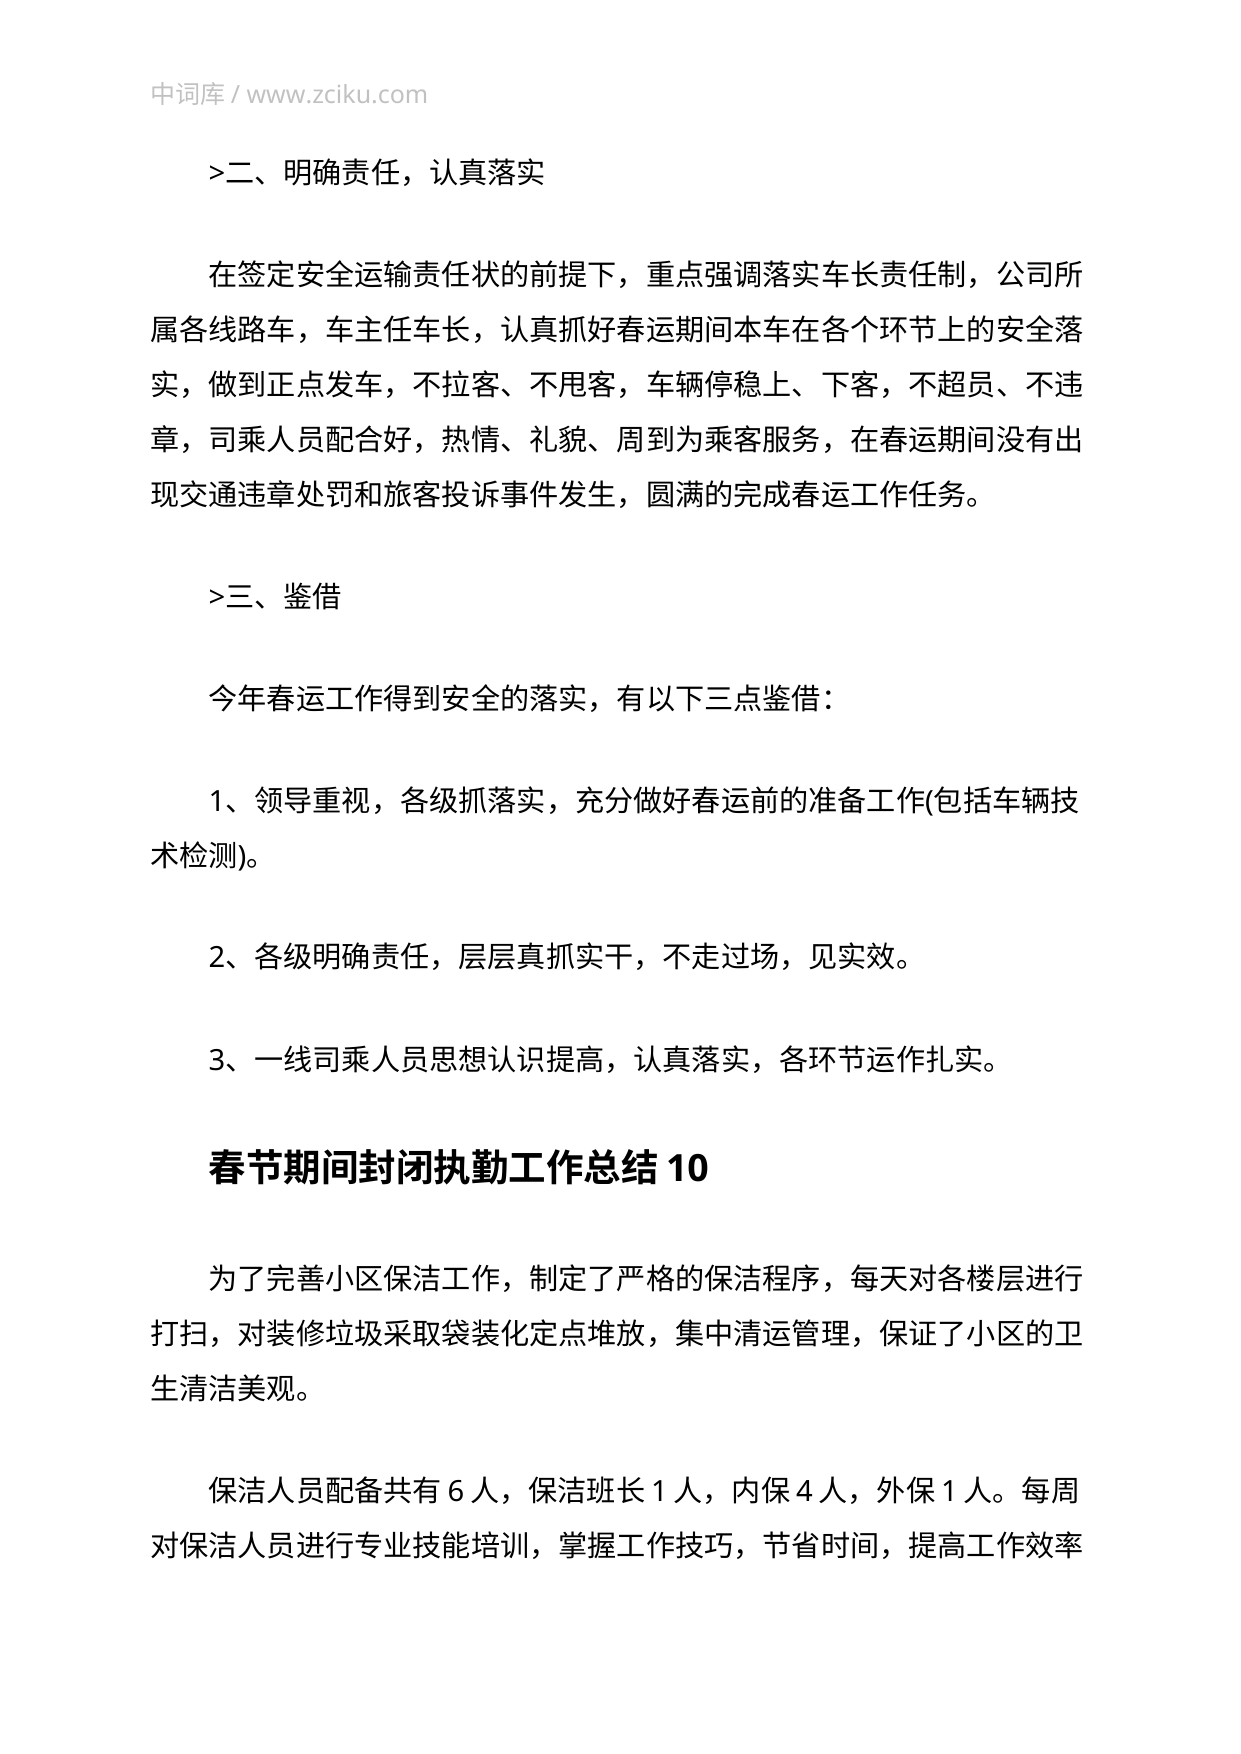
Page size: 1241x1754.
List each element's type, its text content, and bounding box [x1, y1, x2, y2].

text 为了完善小区保洁工作，制定了严格的保洁程序，每天对各楼层进行打扫，对装修垃圾采取袋装化定点堆放，集中清运管理，保证了小区的卫生清洁美观。 [150, 1256, 1090, 1408]
text 1、领导重视，各级抓落实，充分做好春运前的准备工作(包括车辆技术检测)。 [150, 777, 1090, 874]
text >三、鉴借 [150, 573, 1090, 616]
text >二、明确责任，认真落实 [150, 150, 1090, 192]
text 今年春运工作得到安全的落实，有以下三点鉴借： [150, 675, 1090, 718]
text 春节期间封闭执勤工作总结10 [150, 1138, 1090, 1192]
text 3、一线司乘人员思想认识提高，认真落实，各环节运作扎实。 [150, 1036, 1090, 1078]
text 2、各级明确责任，层层真抓实干，不走过场，见实效。 [150, 934, 1090, 976]
text 在签定安全运输责任状的前提下，重点强调落实车长责任制，公司所属各线路车，车主任车长，认真抓好春运期间本车在各个环节上的安全落实，做到正点发车，不拉客、不甩客，车辆停稳上、下客，不超员、不违章，司乘人员配合好，热情、礼貌、周到为乘客服务，在春运期间没有出现交通违章处罚和旅客投诉事件发生，圆满的完成春运工作任务。 [150, 252, 1090, 514]
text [150, 1467, 1090, 1564]
